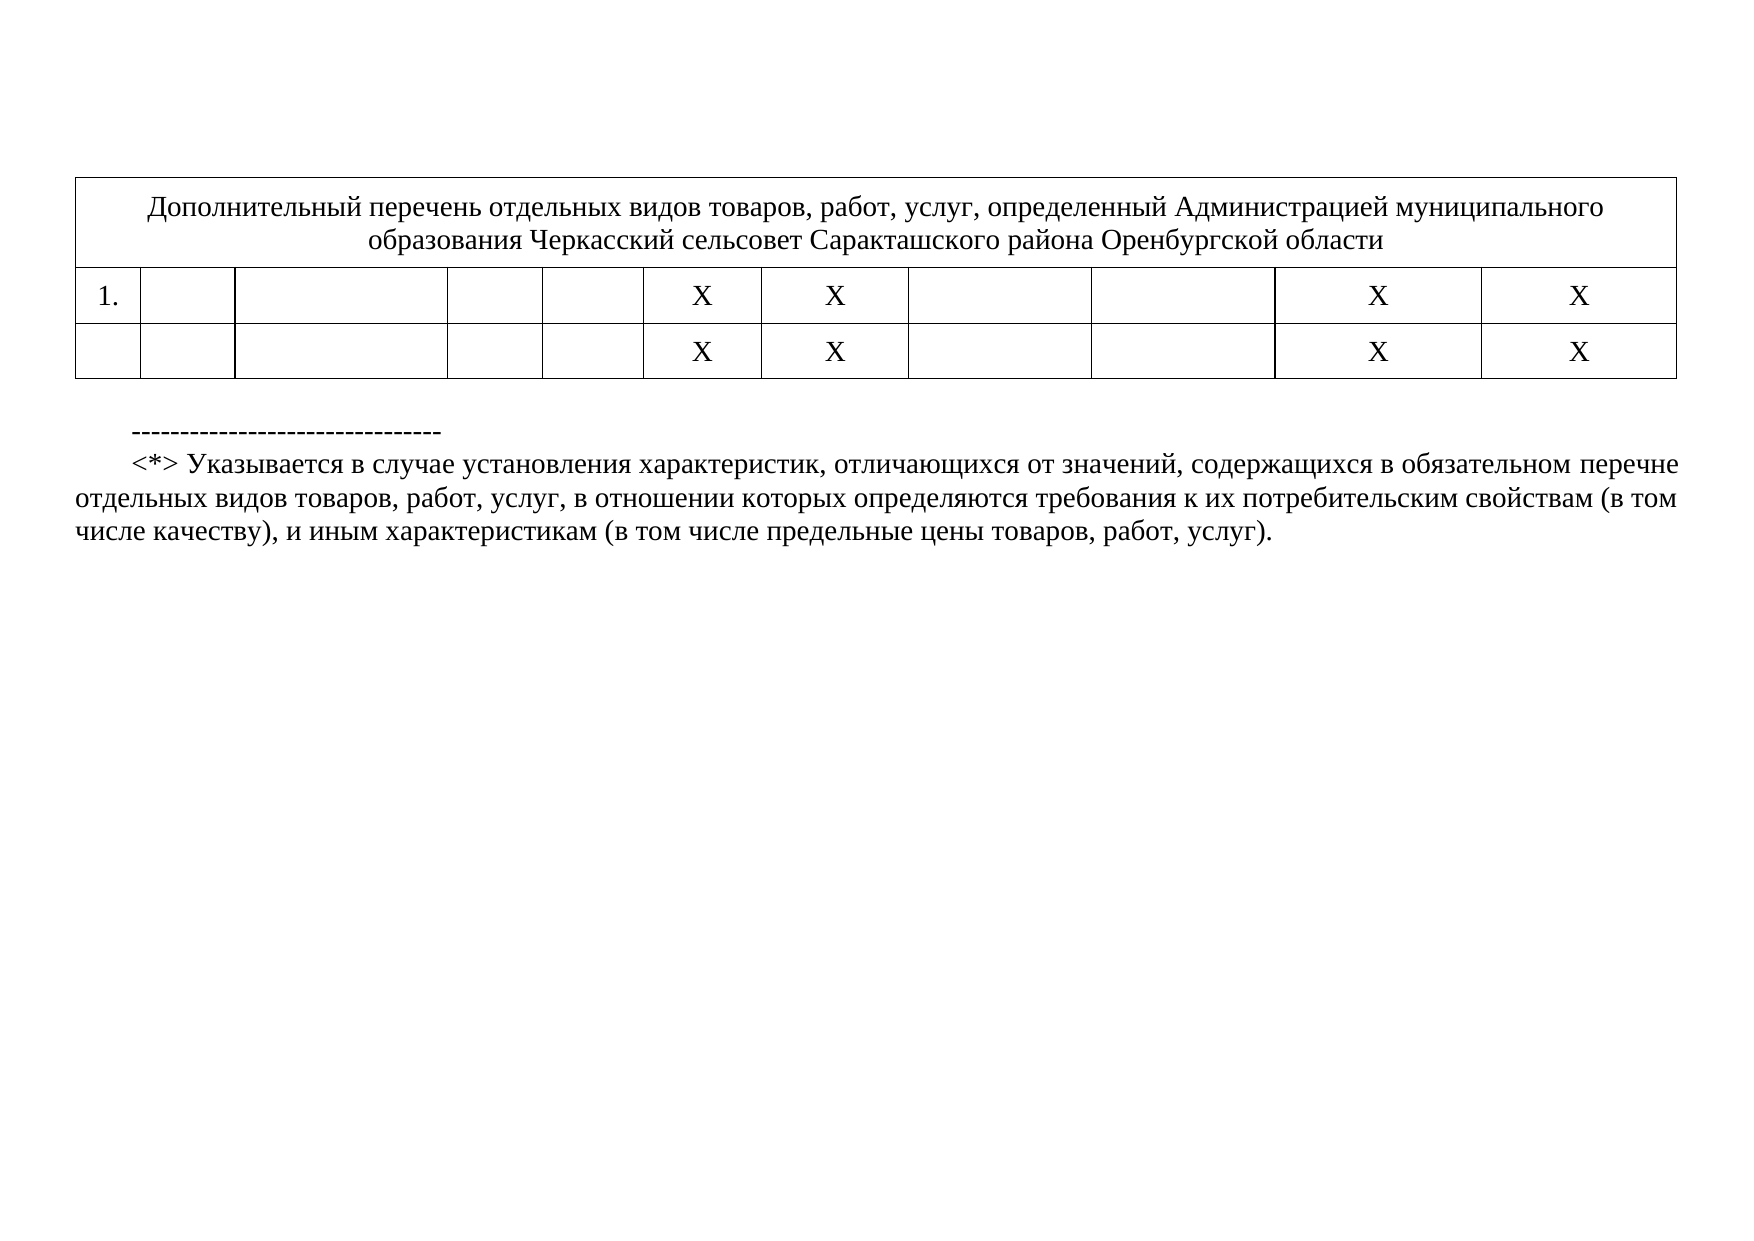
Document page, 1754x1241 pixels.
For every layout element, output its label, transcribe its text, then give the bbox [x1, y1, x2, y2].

table_cell X [1482, 324, 1676, 378]
table_cell X [762, 324, 908, 378]
table_cell [1092, 324, 1274, 378]
table_cell X [644, 268, 761, 322]
table_cell [141, 268, 234, 322]
table_cell [76, 324, 140, 378]
table_cell X [1276, 324, 1481, 378]
text -------------------------------- [75, 413, 1679, 446]
table_cell X [1482, 268, 1676, 322]
table_cell X [644, 324, 761, 378]
table_cell [909, 268, 1091, 322]
table_cell [543, 324, 643, 378]
table_cell [141, 324, 234, 378]
table_cell [448, 268, 542, 322]
table_cell [236, 324, 447, 378]
table_cell X [1276, 268, 1481, 322]
table_cell 1. [76, 268, 140, 322]
table_cell X [762, 268, 908, 322]
table_cell Дополнительный перечень отдельных видов товаров, работ, услуг, определенный Администрацией муниципального образования Черкасский сельсовет Саракташского района Оренбургской области [76, 178, 1676, 267]
table_cell [1092, 268, 1274, 322]
text <*> Указывается в случае установления характеристик, отличающихся от значений, содержащихся в обязательном перечне отдельных видов товаров, работ, услуг, в отношении которых определяются требования к их потребительским свойствам (в том числе качеству), и иным характеристикам (в том числе предельные цены товаров, работ, услуг). [75, 446, 1679, 547]
table_cell [543, 268, 643, 322]
table_cell [236, 268, 447, 322]
table_cell [909, 324, 1091, 378]
table_cell [448, 324, 542, 378]
